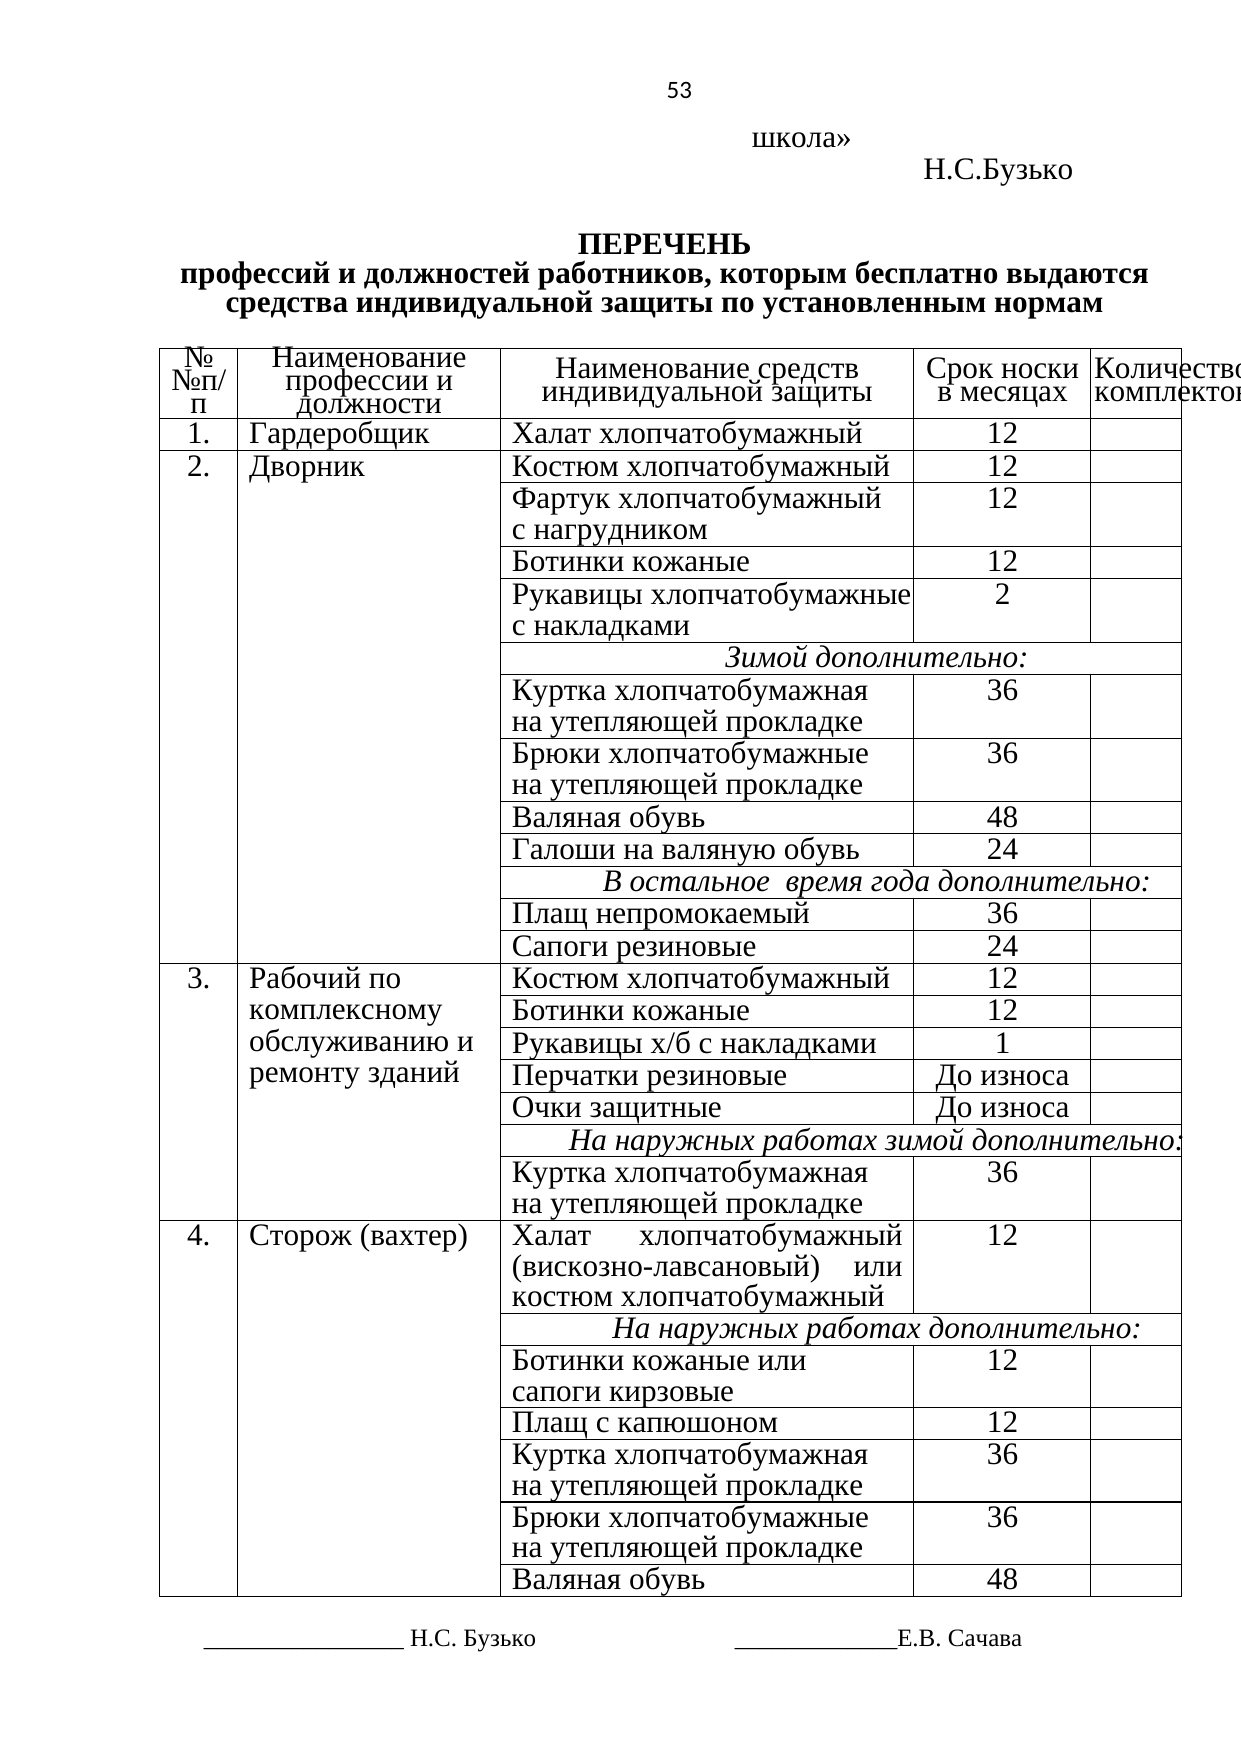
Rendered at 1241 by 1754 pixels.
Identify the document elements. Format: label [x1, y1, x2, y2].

table_header [148, 118, 1181, 1597]
